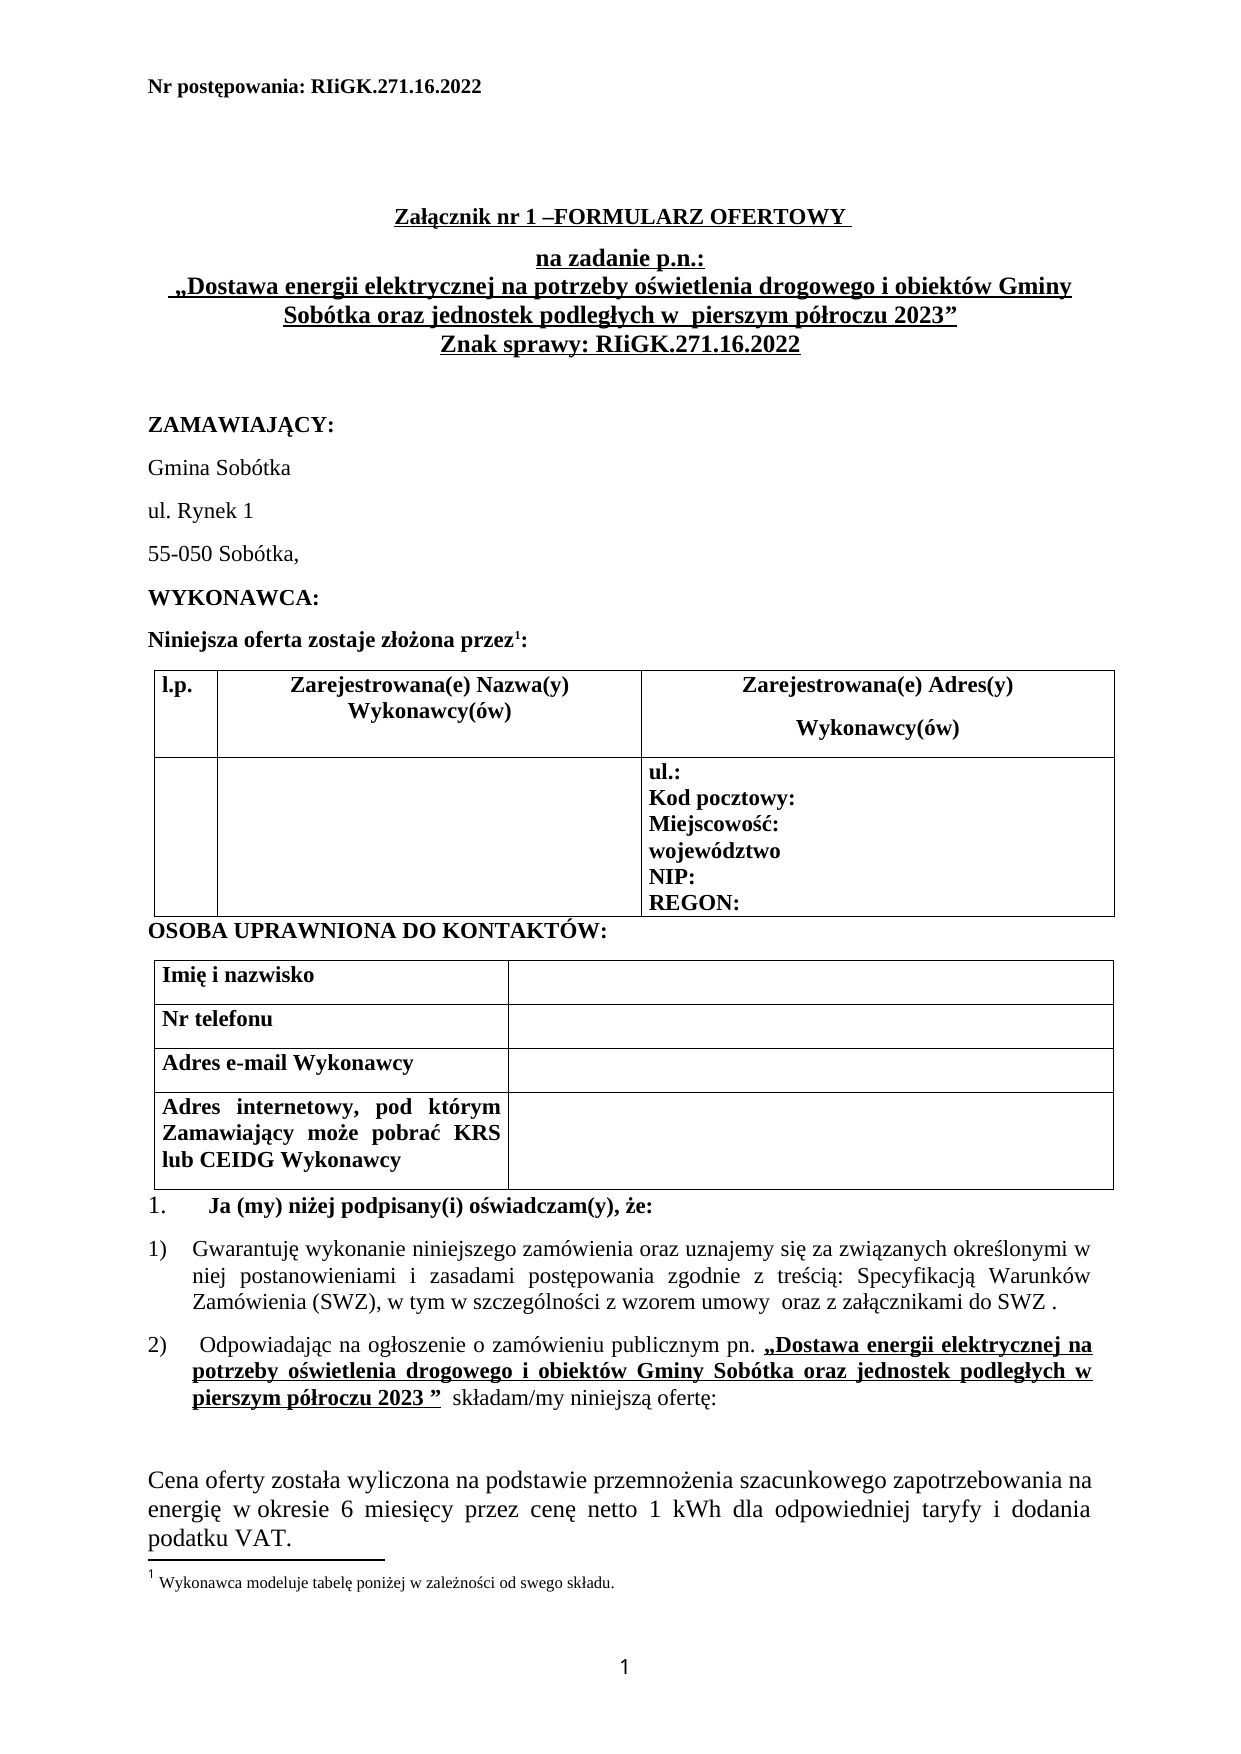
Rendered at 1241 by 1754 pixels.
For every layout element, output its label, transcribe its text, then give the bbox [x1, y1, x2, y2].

text Gmina Sobótka [148, 454, 1092, 481]
table_header [509, 961, 1113, 1004]
table_header l.p. [155, 671, 217, 757]
text Załącznik nr 1 –FORMULARZ OFERTOWY [148, 203, 1092, 229]
list Ja (my) niżej podpisany(i) oświadczam(y), że: [148, 1190, 1092, 1219]
list Gwarantuję wykonanie niniejszego zamówienia oraz uznajemy się za związanych określonymi w niej postanowieniami i zasadami postępowania zgodnie z treścią: Specyfikacją Warunków Zamówienia (SWZ), w tym w szczególności z wzorem umowy oraz z załącznikami do SWZ . [148, 1235, 1092, 1314]
table_cell [509, 1049, 1113, 1092]
table_cell [155, 758, 217, 916]
table_cell Adres e-mail Wykonawcy [155, 1049, 508, 1092]
table_cell [509, 1005, 1113, 1048]
text WYKONAWCA: [148, 583, 1092, 610]
text „Dostawa energii elektrycznej na potrzeby oświetlenia drogowego i obiektów Gminy Sobótka oraz jednostek podległych w pierszym półroczu 2023” [148, 271, 1092, 329]
table_cell Nr telefonu [155, 1005, 508, 1048]
table_header Zarejestrowana(e) Nazwa(y) Wykonawcy(ów) [218, 671, 641, 757]
text 55-050 Sobótka, [148, 541, 1092, 567]
table_cell Adres internetowy, pod którym Zamawiający może pobrać KRS lub CEIDG Wykonawcy [155, 1093, 508, 1189]
text na zadanie p.n.: [148, 243, 1092, 271]
table_header Zarejestrowana(e) Adres(y) Wykonawcy(ów) [642, 671, 1114, 757]
text OSOBA UPRAWNIONA DO KONTAKTÓW: [148, 917, 1092, 943]
text Znak sprawy: RIiGK.271.16.2022 [148, 329, 1092, 358]
table_cell ul.: Kod pocztowy: Miejscowość: województwo NIP: REGON: [642, 758, 1114, 916]
text Niniejsza oferta zostaje złożona przez: [148, 627, 1092, 653]
table_cell [509, 1093, 1113, 1189]
text ZAMAWIAJĄCY: [148, 411, 1092, 438]
table_header Imię i nazwisko [155, 961, 508, 1004]
table_cell [218, 758, 641, 916]
text Cena oferty została wyliczona na podstawie przemnożenia szacunkowego zapotrzebowania na energię w okresie 6 miesięcy przez cenę netto 1 kWh dla odpowiedniej taryfy i dodania podatku VAT. [148, 1465, 1092, 1551]
list Odpowiadając na ogłoszenie o zamówieniu publicznym pn. „Dostawa energii elektrycznej na potrzeby oświetlenia drogowego i obiektów Gminy Sobótka oraz jednostek podległych w pierszym półroczu 2023 ” składam/my niniejszą ofertę: [148, 1331, 1092, 1410]
text ul. Rynek 1 [148, 497, 1092, 524]
